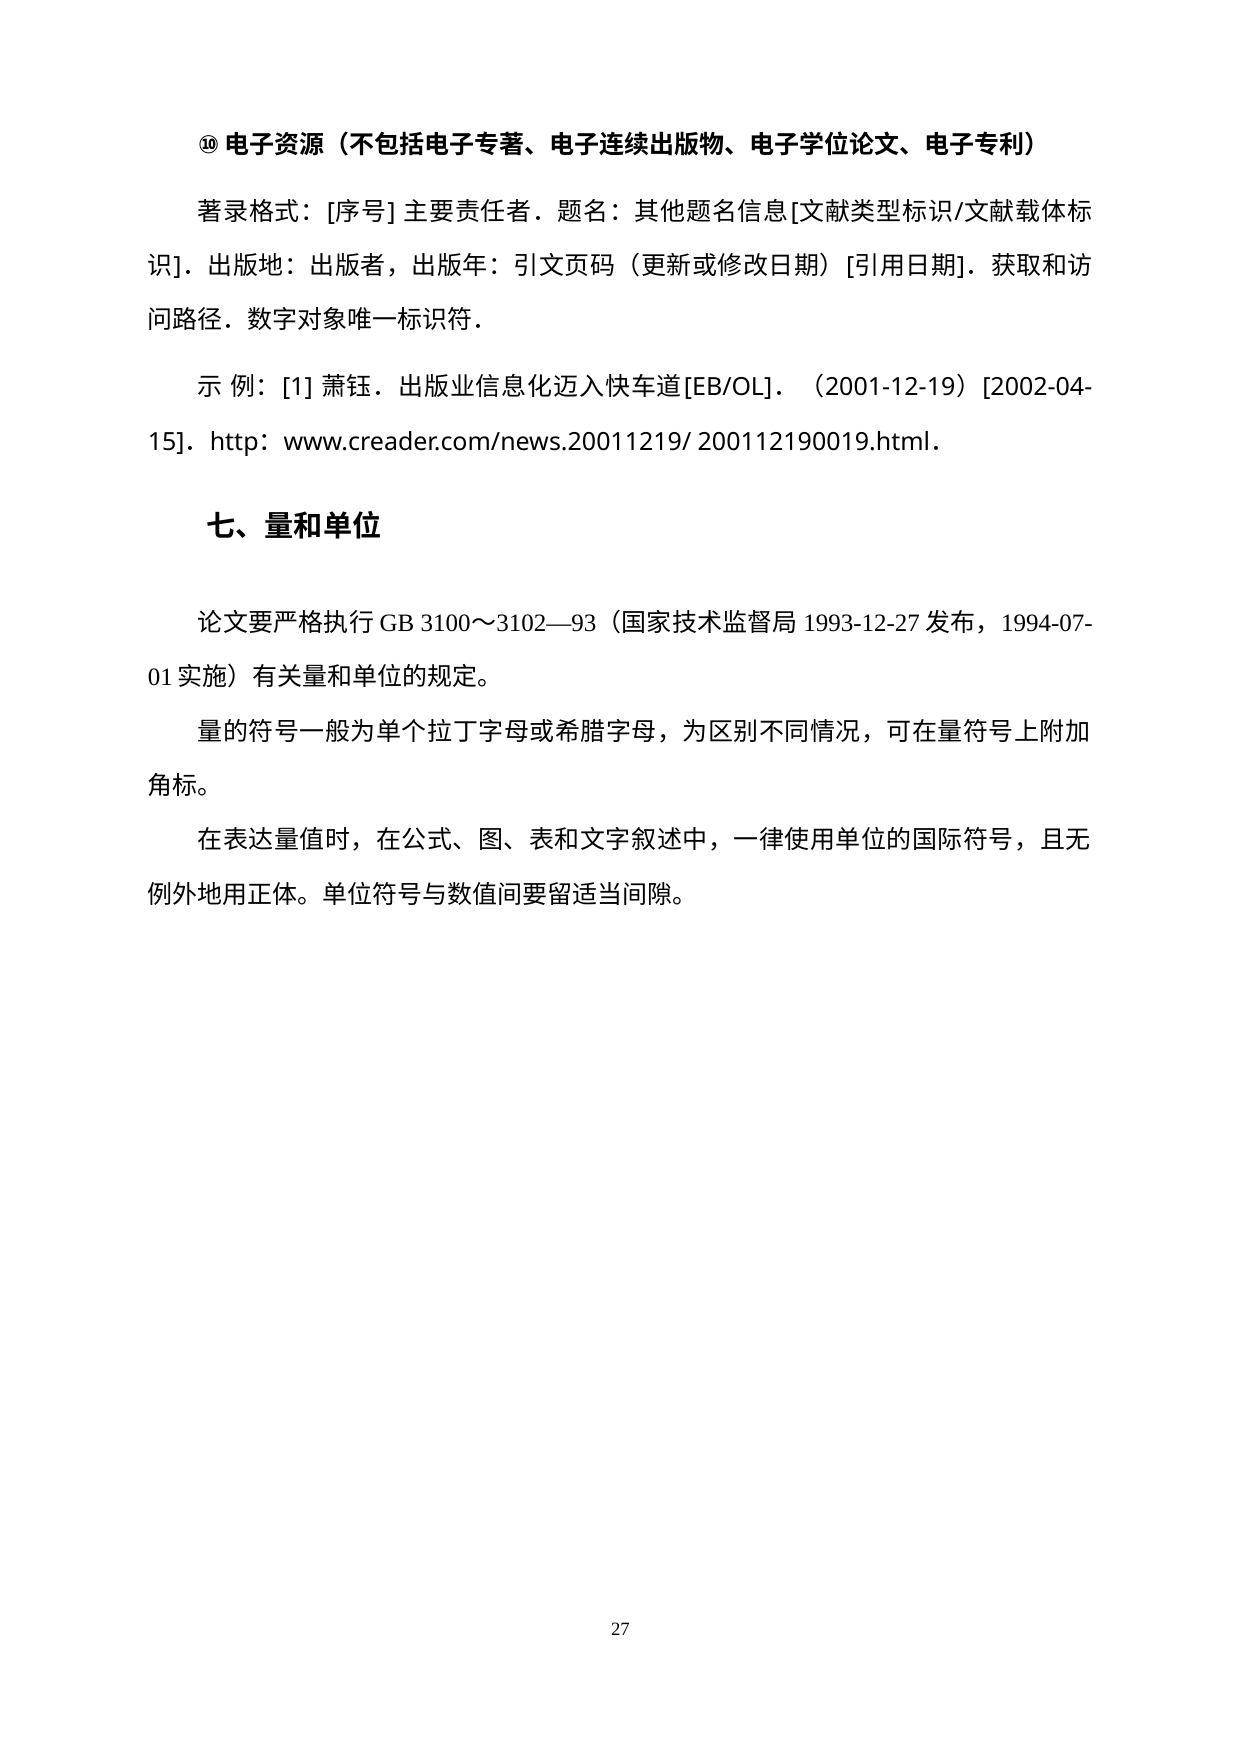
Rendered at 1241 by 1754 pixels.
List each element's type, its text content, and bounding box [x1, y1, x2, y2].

list 示 例：[1] 萧钰．出版业信息化迈入快车道[EB/OL]．（2001-12-19）[2002-04-15]．http：www.creader.com/news.20011219/ 200112190019.html． [148, 367, 1093, 457]
text 量的符号一般为单个拉丁字母或希腊字母，为区别不同情况，可在量符号上附加角标。 [148, 711, 1093, 802]
text 论文要严格执行GB 3100～3102—93（国家技术监督局1993-12-27发布，1994-07-01实施）有关量和单位的规定。 [148, 602, 1093, 693]
text 在表达量值时，在公式、图、表和文字叙述中，一律使用单位的国际符号，且无例外地用正体。单位符号与数值间要留适当间隙。 [148, 820, 1093, 910]
subtitle 七、量和单位 [148, 502, 1093, 545]
list 著录格式：[序号] 主要责任者．题名：其他题名信息[文献类型标识/文献载体标识]．出版地：出版者，出版年：引文页码（更新或修改日期）[引用日期]．获取和访问路径．数字对象唯一标识符． [148, 191, 1093, 336]
list ⑩电子资源（不包括电子专著、电子连续出版物、电子学位论文、电子专利） [148, 124, 1093, 160]
